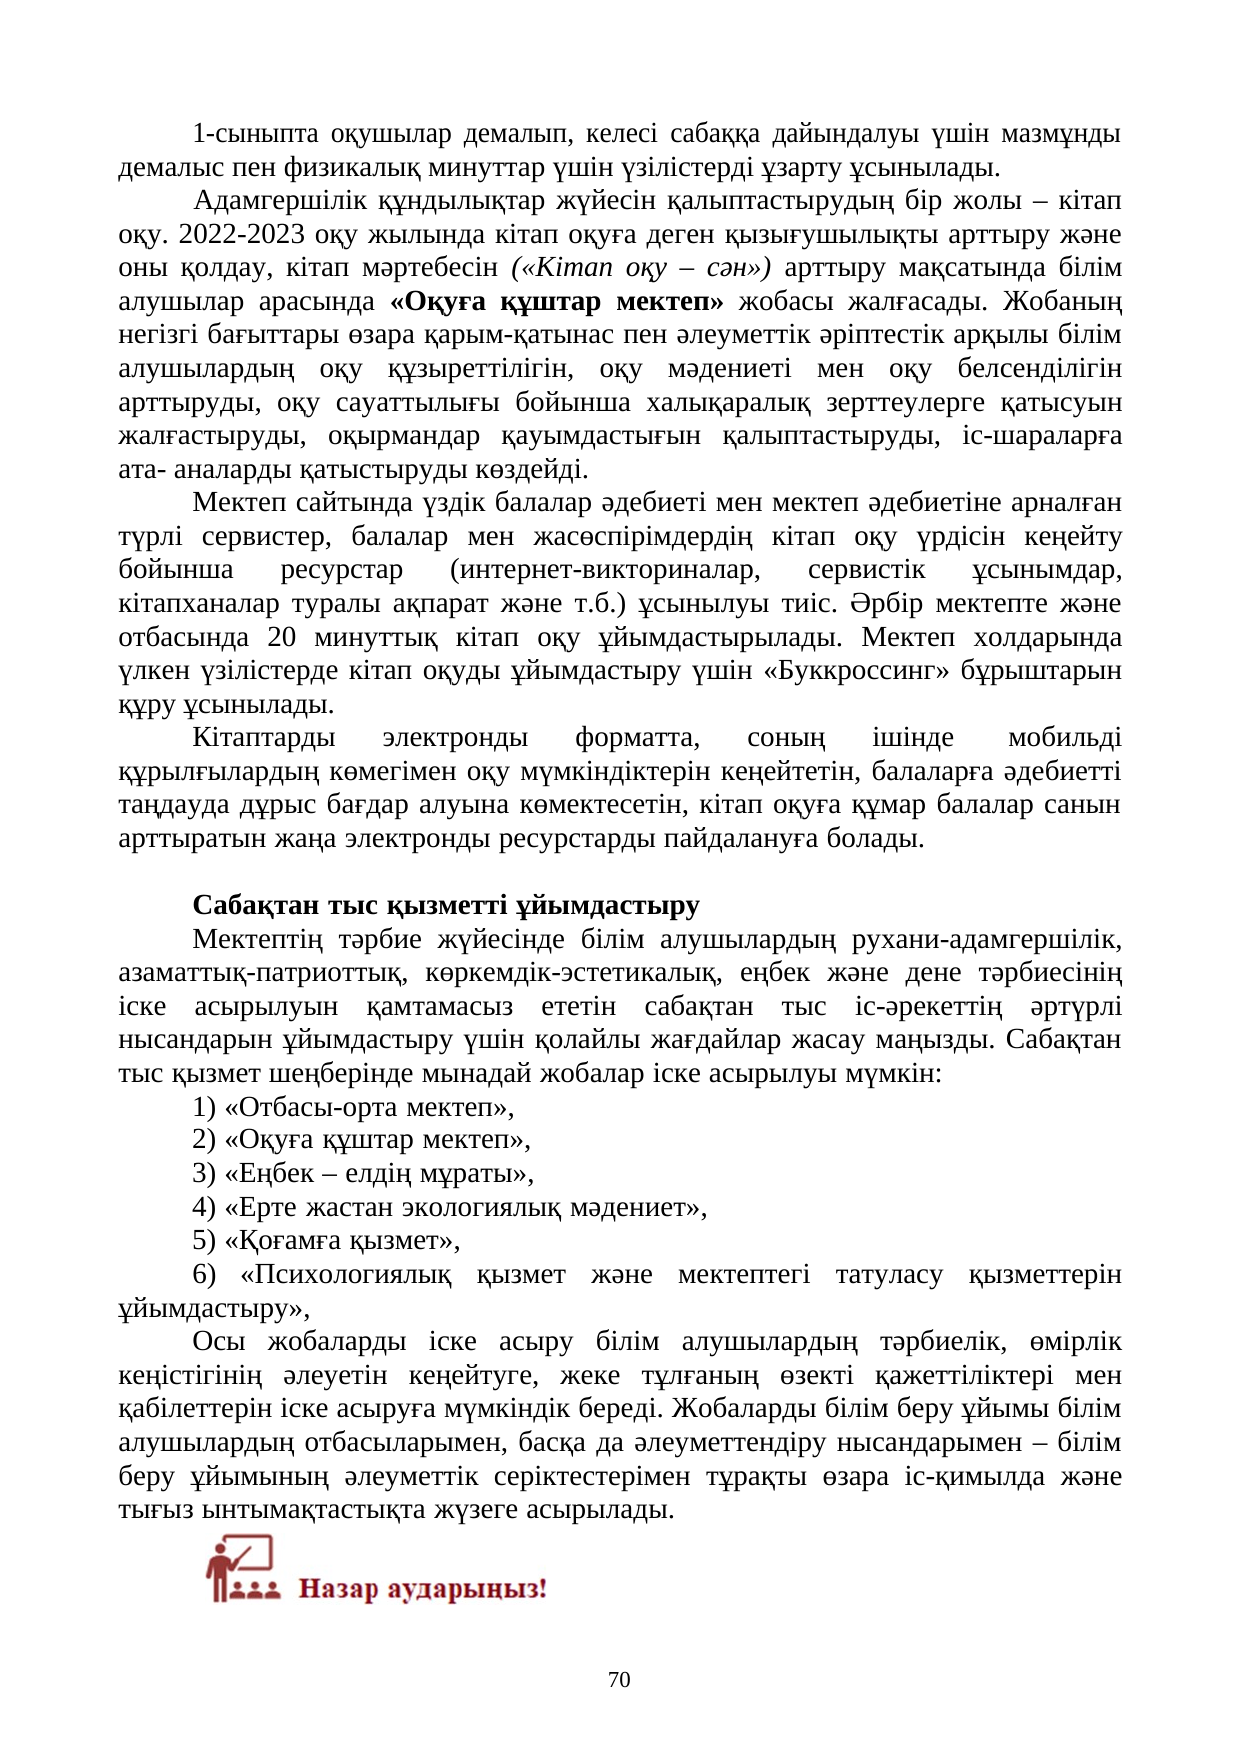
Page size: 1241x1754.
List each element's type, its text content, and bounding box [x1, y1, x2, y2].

text Кітаптарды электронды форматта, соның ішінде мобильді құрылғылардың көмегімен оқу мүмкіндіктерін кеңейтетін, балаларға әдебиетті таңдауда дұрыс бағдар алуына көмектесетін, кітап оқуға құмар балалар санын арттыратын жаңа электронды ресурстарды пайдалануға болады. [118, 719, 1122, 854]
list «Оқуға құштар мектеп», [192, 1122, 1240, 1156]
picture [205, 1533, 547, 1605]
list «Ерте жастан экологиялық мәдениет», [192, 1189, 1240, 1223]
list «Психологиялық қызмет және мектептегі татуласу қызметтерін ұйымдастыру», [118, 1256, 1122, 1323]
text Мектеп сайтында үздік балалар әдебиеті мен мектеп әдебиетіне арналған түрлі сервистер, балалар мен жасөспірімдердің кітап оқу үрдісін кеңейту бойынша ресурстар (интернет-викториналар, сервистік ұсынымдар, кітапханалар туралы ақпарат және т.б.) ұсынылуы тиіс. Әрбір мектепте және отбасында 20 минуттық кітап оқу ұйымдастырылады. Мектеп холдарында үлкен үзілістерде кітап оқуды ұйымдастыру үшін «Буккроссинг» бұрыштарын құру ұсынылады. [118, 484, 1123, 719]
list «Қоғамға қызмет», [192, 1223, 1240, 1256]
list «Еңбек – елдің мұраты», [192, 1156, 1240, 1189]
subtitle Сабақтан тыс қызметті ұйымдастыру [192, 888, 1240, 921]
text Осы жобаларды іске асыру білім алушылардың тәрбиелік, өмірлік кеңістігінің әлеуетін кеңейтуге, жеке тұлғаның өзекті қажеттіліктері мен қабілеттерін іске асыруға мүмкіндік береді. Жобаларды білім беру ұйымы білім алушылардың отбасыларымен, басқа да әлеуметтендіру нысандарымен – білім беру ұйымының әлеуметтік серіктестерімен тұрақты өзара іс-қимылда және тығыз ынтымақтастықта жүзеге асырылады. [118, 1323, 1122, 1525]
list «Отбасы-орта мектеп», [192, 1089, 1240, 1122]
text Мектептің тәрбие жүйесінде білім алушылардың рухани-адамгершілік, азаматтық-патриоттық, көркемдік-эстетикалық, еңбек және дене тәрбиесінің іске асырылуын қамтамасыз ететін сабақтан тыс іс-әрекеттің әртүрлі нысандарын ұйымдастыру үшін қолайлы жағдайлар жасау маңызды. Сабақтан тыс қызмет шеңберінде мынадай жобалар іске асырылуы мүмкін: [118, 921, 1123, 1088]
text 1-сыныпта оқушылар демалып, келесі сабаққа дайындалуы үшін мазмұнды демалыс пен физикалық минуттар үшін үзілістерді ұзарту ұсынылады. [118, 115, 1122, 182]
text Адамгершілік құндылықтар жүйесін қалыптастырудың бір жолы – кітап оқу. 2022-2023 оқу жылында кітап оқуға деген қызығушылықты арттыру және оны қолдау, кітап мәртебесін («Кітап оқу – сән») арттыру мақсатында білім алушылар арасында «Оқуға құштар мектеп» жобасы жалғасады. Жобаның негізгі бағыттары өзара қарым-қатынас пен әлеуметтік әріптестік арқылы білім алушылардың оқу құзыреттілігін, оқу мәдениеті мен оқу белсенділігін арттыруды, оқу сауаттылығы бойынша халықаралық зерттеулерге қатысуын жалғастыруды, оқырмандар қауымдастығын қалыптастыруды, іс-шараларға ата- аналарды қатыстыруды көздейді. [118, 182, 1123, 484]
